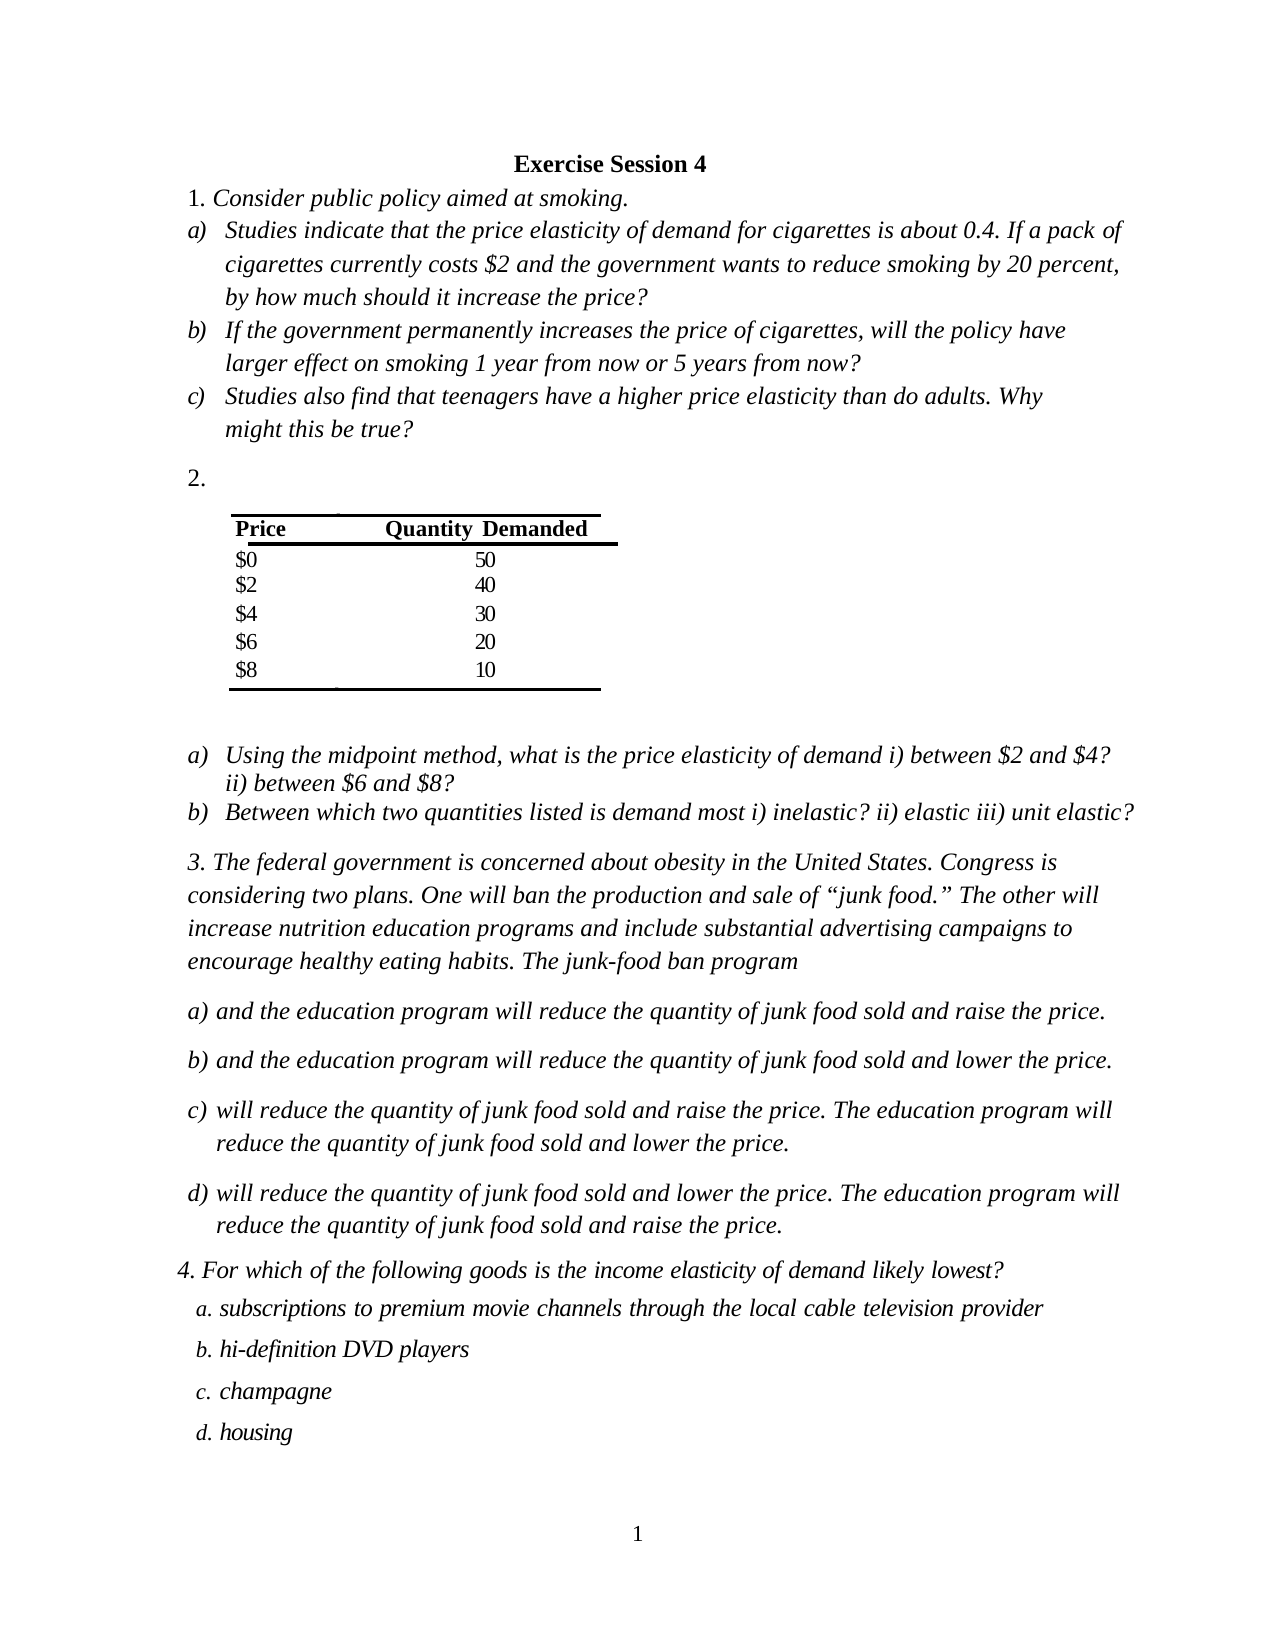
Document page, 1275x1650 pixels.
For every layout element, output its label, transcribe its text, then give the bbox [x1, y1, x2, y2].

list will reduce the quantity of junk food sold and lower the price. The education program will reduce the quantity of junk food sold and raise the price. [187, 1178, 1120, 1239]
list Between which two quantities listed is demand most i) inelastic? ii) elastic iii) unit elastic? [187, 797, 1135, 826]
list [177, 1255, 1135, 1284]
text $8 10 [235, 656, 1135, 682]
text Price Quantity Demanded [235, 509, 1135, 542]
list Studies also find that teenagers have a higher price elasticity than do adults. Why might this be true? [187, 381, 1106, 443]
text 2. [187, 463, 1135, 492]
list and the education program will reduce the quantity of junk food sold and lower the price. [187, 1046, 1135, 1074]
text $4 30 [235, 600, 1135, 626]
list Studies indicate that the price elasticity of demand for cigarettes is about 0.4. If a pack of cigarettes currently costs $2 and the government wants to reduce smoking by 20 percent, by how much should it increase the price? [187, 216, 1121, 310]
list subscriptions to premium movie channels through the local cable television provider [196, 1293, 1135, 1322]
list Using the midpoint method, what is the price elasticity of demand i) between $2 and $4? ii) between $6 and $8? [187, 740, 1135, 797]
list champagne [196, 1376, 1135, 1404]
list will reduce the quantity of junk food sold and raise the price. The education program will reduce the quantity of junk food sold and lower the price. [187, 1096, 1113, 1157]
text 1. Consider public policy aimed at smoking. [187, 183, 1135, 211]
list housing [196, 1417, 1135, 1445]
text $6 20 [235, 628, 1135, 654]
text 3. The federal government is concerned about obesity in the United States. Congress is considering two plans. One will ban the production and sale of “junk food.” The other will increase nutrition education programs and include substantial advertising campaigns to encourage healthy eating habits. The junk-food ban program [187, 847, 1101, 975]
list hi-definition DVD players [196, 1334, 1135, 1363]
subtitle Exercise Session 4 [505, 149, 714, 178]
list and the education program will reduce the quantity of junk food sold and raise the price. [187, 996, 1135, 1024]
text $2 40 [235, 572, 1135, 598]
list If the government permanently increases the price of cigarettes, will the policy have larger effect on smoking 1 year from now or 5 years from now? [187, 315, 1066, 376]
text $0 50 [235, 547, 1135, 572]
